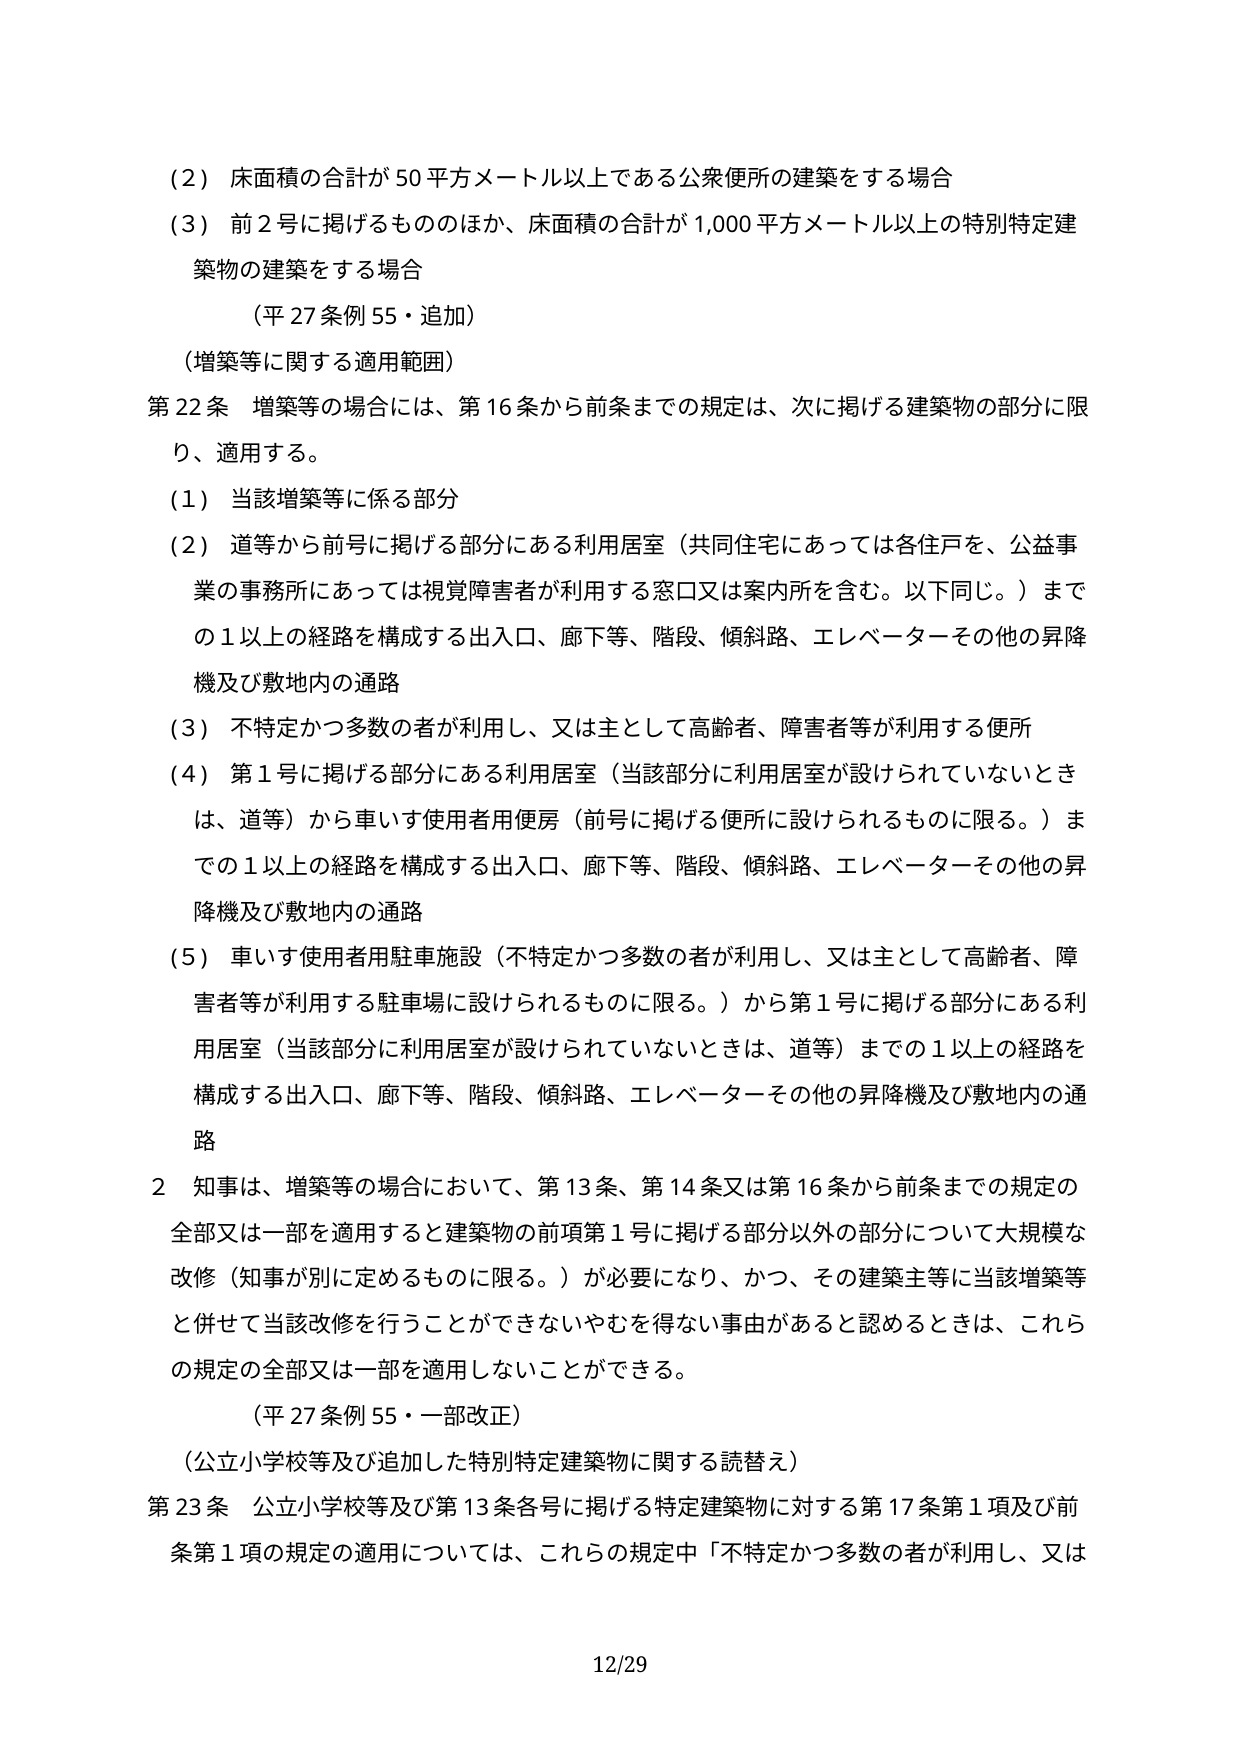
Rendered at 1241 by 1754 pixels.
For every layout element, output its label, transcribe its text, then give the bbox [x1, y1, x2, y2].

text 第22条 増築等の場合には、第16条から前条までの規定は、次に掲げる建築物の部分に限り、適用する。 [148, 377, 1093, 468]
text (１) 当該増築等に係る部分 [171, 468, 1093, 514]
text ２ 知事は、増築等の場合において、第13条、第14条又は第16条から前条までの規定の全部又は一部を適用すると建築物の前項第１号に掲げる部分以外の部分について大規模な改修（知事が別に定めるものに限る。）が必要になり、かつ、その建築主等に当該増築等と併せて当該改修を行うことができないやむを得ない事由があると認めるときは、これらの規定の全部又は一部を適用しないことができる。 [148, 1156, 1093, 1385]
text (５) 車いす使用者用駐車施設（不特定かつ多数の者が利用し、又は主として高齢者、障害者等が利用する駐車場に設けられるものに限る。）から第１号に掲げる部分にある利用居室（当該部分に利用居室が設けられていないときは、道等）までの１以上の経路を構成する出入口、廊下等、階段、傾斜路、エレベーターその他の昇降機及び敷地内の通路 [171, 927, 1093, 1156]
text (２) 道等から前号に掲げる部分にある利用居室（共同住宅にあっては各住戸を、公益事業の事務所にあっては視覚障害者が利用する窓口又は案内所を含む。以下同じ。）までの１以上の経路を構成する出入口、廊下等、階段、傾斜路、エレベーターその他の昇降機及び敷地内の通路 [171, 514, 1093, 698]
text （公立小学校等及び追加した特別特定建築物に関する読替え） [171, 1431, 1093, 1477]
text (２) 床面積の合計が50平方メートル以上である公衆便所の建築をする場合 [171, 148, 1093, 193]
text (３) 前２号に掲げるもののほか、床面積の合計が1,000平方メートル以上の特別特定建築物の建築をする場合 [171, 193, 1093, 285]
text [148, 1477, 1093, 1568]
text （増築等に関する適用範囲） [171, 331, 1093, 377]
text （平27条例55・一部改正） [239, 1385, 1093, 1431]
text （平27条例55・追加） [239, 285, 1093, 331]
text (４) 第１号に掲げる部分にある利用居室（当該部分に利用居室が設けられていないときは、道等）から車いす使用者用便房（前号に掲げる便所に設けられるものに限る。）までの１以上の経路を構成する出入口、廊下等、階段、傾斜路、エレベーターその他の昇降機及び敷地内の通路 [171, 743, 1093, 927]
text (３) 不特定かつ多数の者が利用し、又は主として高齢者、障害者等が利用する便所 [171, 698, 1093, 743]
